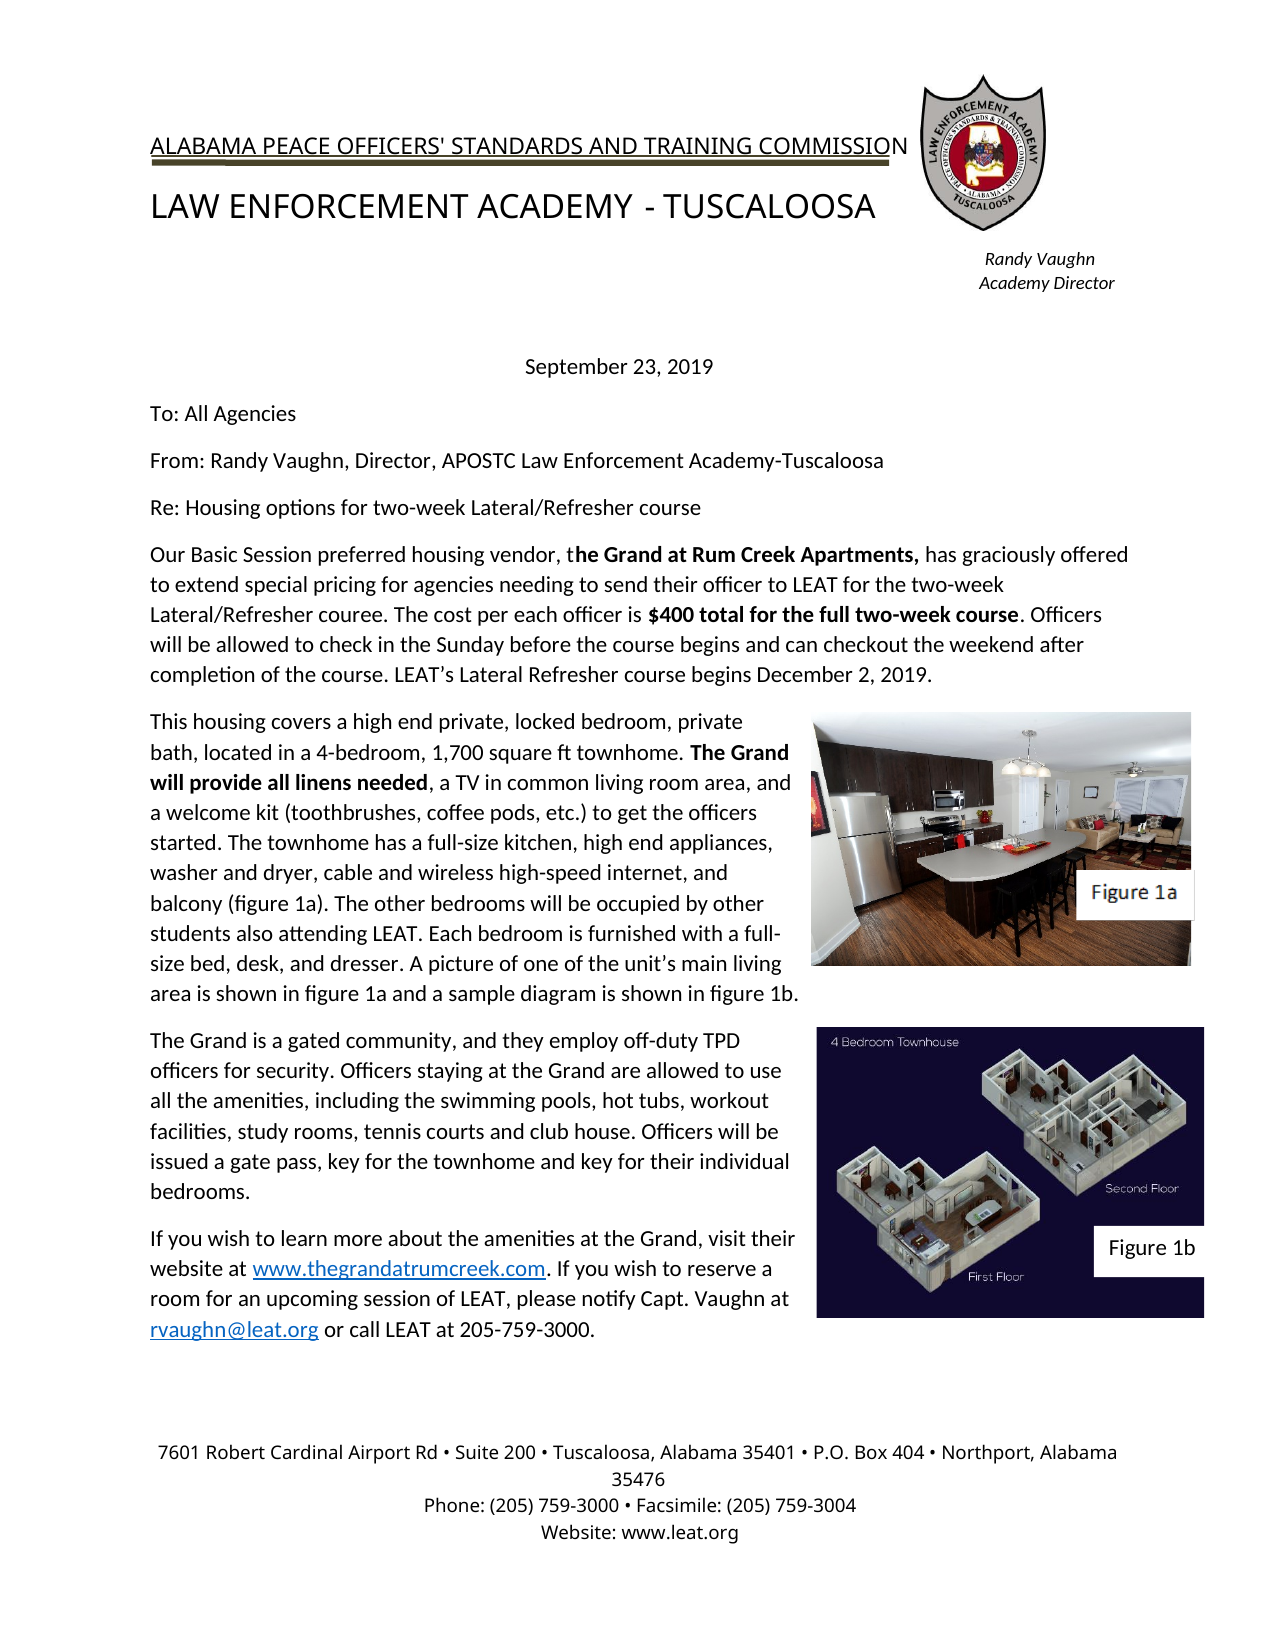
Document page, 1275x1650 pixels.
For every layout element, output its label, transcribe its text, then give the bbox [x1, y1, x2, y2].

text If you wish to learn more about the amenities at the Grand, visit their website at www.thegrandatrumcreek.com. If you wish to reserve a room for an upcoming session of LEAT, please notify Capt. Vaughn at rvaughn@leat.org or call LEAT at 205-759-3000. [150, 1224, 1131, 1343]
picture [920, 74, 1046, 231]
text From: Randy Vaughn, Director, APOSTC Law Enforcement Academy-Tuscaloosa [150, 446, 1131, 474]
text Our Basic Session preferred housing vendor, the Grand at Rum Creek Apartments, has graciously offered to extend special pricing for agencies needing to send their officer to LEAT for the two-week Lateral/Refresher couree. The cost per each officer is $400 total for the full two-week course. Officers will be allowed to check in the Sunday before the course begins and can checkout the weekend after completion of the course. LEAT’s Lateral Refresher course begins December 2, 2019. [150, 540, 1131, 689]
text To: All Agencies [150, 399, 1131, 427]
picture [816, 1027, 1205, 1318]
text September 23, 2019 [150, 352, 1131, 380]
picture [811, 712, 1196, 966]
text Re: Housing options for two-week Lateral/Refresher course [150, 493, 1131, 521]
text The Grand is a gated community, and they employ off-duty TPD officers for security. Officers staying at the Grand are allowed to use all the amenities, including the swimming pools, hot tubs, workout facilities, study rooms, tennis courts and club house. Officers will be issued a gate pass, key for the townhome and key for their individual bedrooms. [150, 1026, 1131, 1205]
